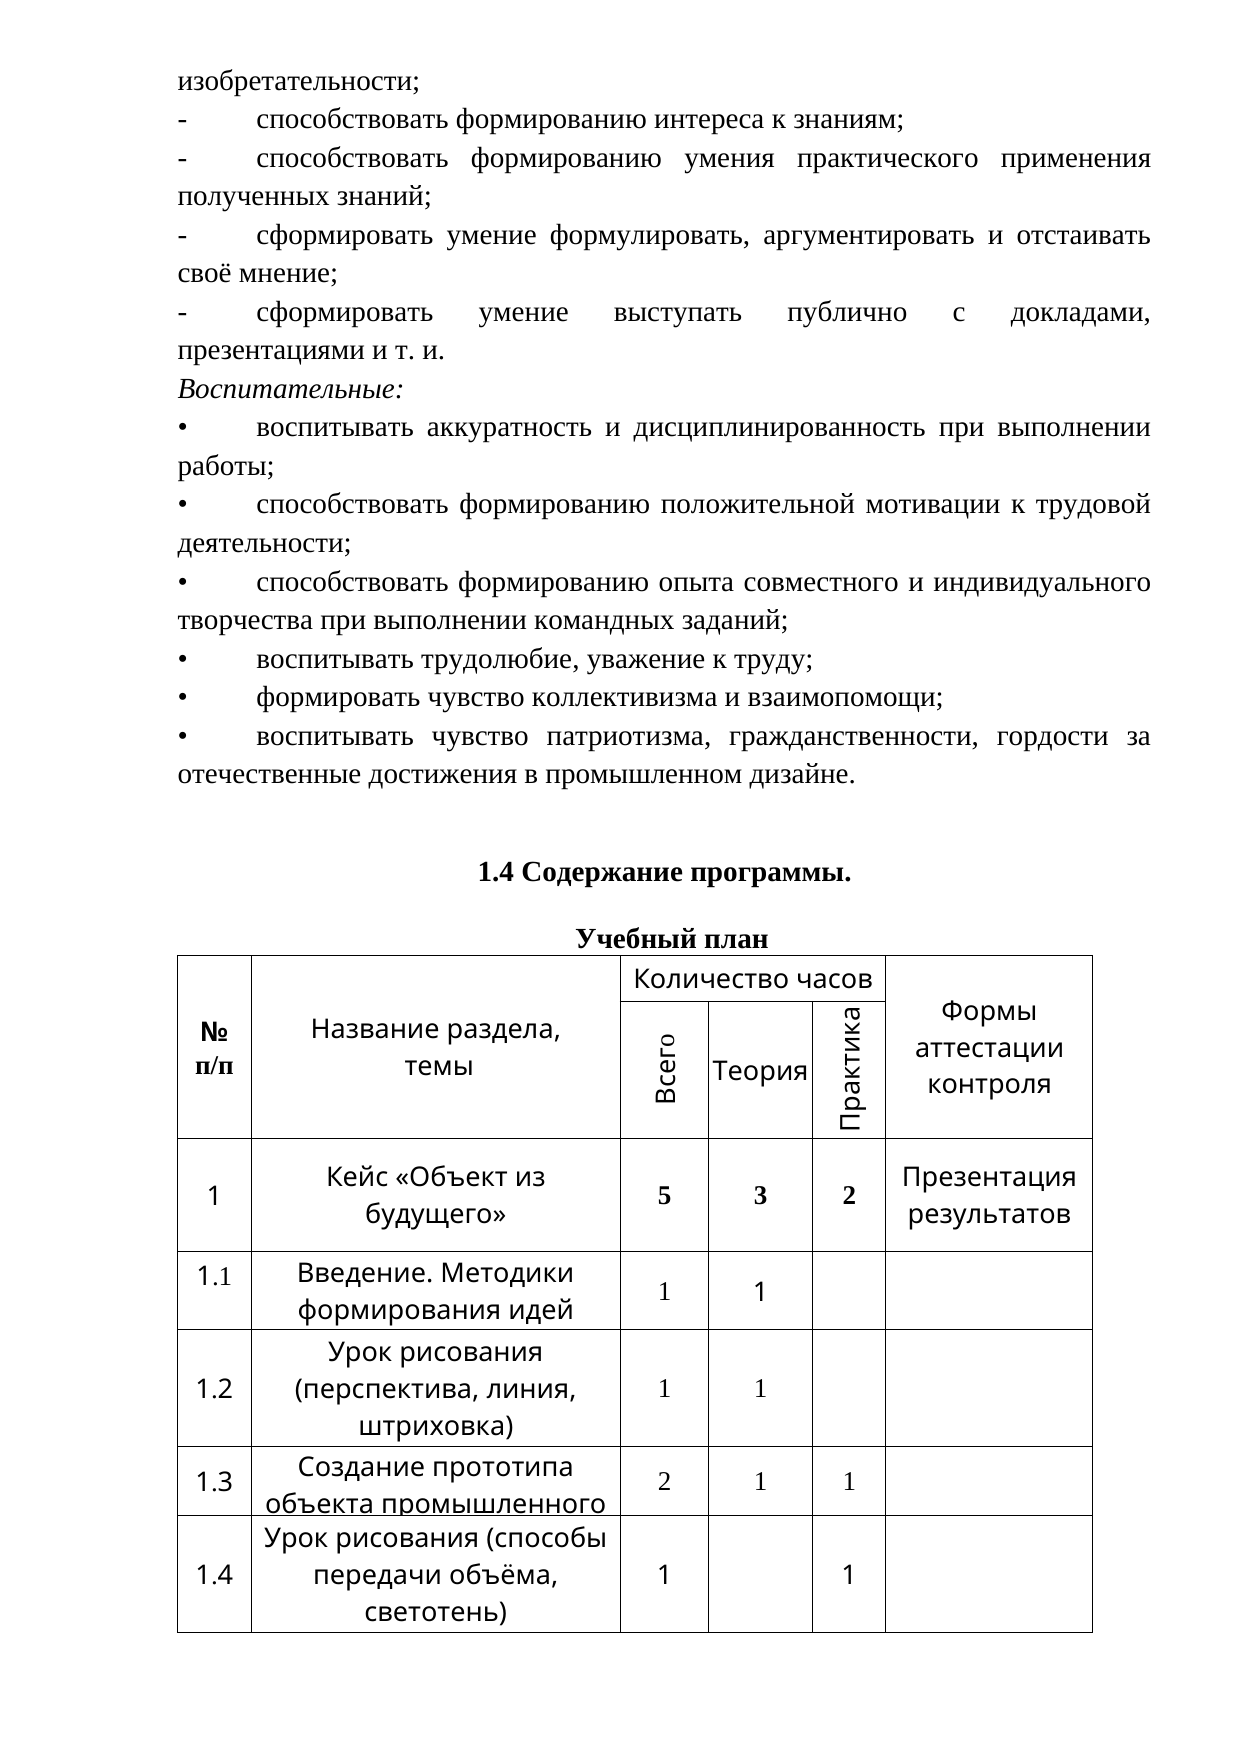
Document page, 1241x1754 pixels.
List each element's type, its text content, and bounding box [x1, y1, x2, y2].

table_header № п/п [178, 956, 251, 1137]
table_cell Создание прототипа объекта промышленного дизайна [252, 1447, 620, 1514]
text 1.4 Содержание программы. [177, 854, 1152, 888]
table_cell Презентация результатов [886, 1139, 1092, 1251]
table_cell Всего [621, 1002, 708, 1137]
table_cell 1.4 [178, 1516, 251, 1632]
table_cell Урок рисования (перспектива, линия, штриховка) [252, 1330, 620, 1446]
table_cell 1 [709, 1447, 812, 1514]
list способствовать формированию положительной мотивации к трудовой деятельности; [177, 483, 1152, 560]
text Учебный план [177, 921, 1152, 955]
table_cell [886, 1330, 1092, 1446]
table_cell [813, 1330, 885, 1446]
table_cell Кейс «Объект из будущего» [252, 1139, 620, 1251]
table_cell 1 [621, 1330, 708, 1446]
table_header Название раздела, темы [252, 956, 620, 1137]
table_cell 3 [709, 1139, 812, 1251]
table_cell Введение. Методики формирования идей [252, 1252, 620, 1329]
list воспитывать аккуратность и дисциплинированность при выполнении работы; [177, 406, 1152, 483]
table_cell [886, 1252, 1092, 1329]
table_cell 1 [178, 1139, 251, 1251]
table_cell 1 [621, 1252, 708, 1329]
table_cell 5 [621, 1139, 708, 1251]
table_header Формы аттестации контроля [886, 956, 1092, 1137]
list сформировать умение формулировать, аргументировать и отстаивать своё мнение; [177, 213, 1152, 290]
table_cell 1.3 [178, 1447, 251, 1514]
table_cell 2 [813, 1139, 885, 1251]
list способствовать формированию умения практического применения полученных знаний; [177, 136, 1152, 213]
list воспитывать чувство патриотизма, гражданственности, гордости за отечественные достижения в промышленном дизайне. [177, 714, 1152, 791]
table_cell Теория [709, 1002, 812, 1137]
list сформировать умение выступать публично с докладами, презентациями и т. и. [177, 290, 1152, 367]
table_cell 1.2 [178, 1330, 251, 1446]
table_cell 1 [813, 1516, 885, 1632]
table_header Количество часов [621, 956, 885, 1001]
text Воспитательные: [177, 367, 1152, 406]
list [177, 59, 1152, 98]
table_cell 2 [621, 1447, 708, 1514]
list воспитывать трудолюбие, уважение к труду; [177, 637, 1152, 676]
table_cell [886, 1447, 1092, 1514]
table_cell [813, 1252, 885, 1329]
table_cell Практика [813, 1002, 885, 1137]
table_cell 1 [813, 1447, 885, 1514]
list способствовать формированию интереса к знаниям; [177, 98, 1152, 136]
table_cell [709, 1516, 812, 1632]
table_cell 1 [621, 1516, 708, 1632]
table_cell 1 [709, 1330, 812, 1446]
list формировать чувство коллективизма и взаимопомощи; [177, 676, 1152, 714]
table_cell 1.1 [178, 1252, 251, 1329]
list способствовать формированию опыта совместного и индивидуального творчества при выполнении командных заданий; [177, 560, 1152, 637]
table_cell 1 [709, 1252, 812, 1329]
table_cell [886, 1516, 1092, 1632]
table_cell Урок рисования (способы передачи объёма, светотень) [252, 1516, 620, 1632]
